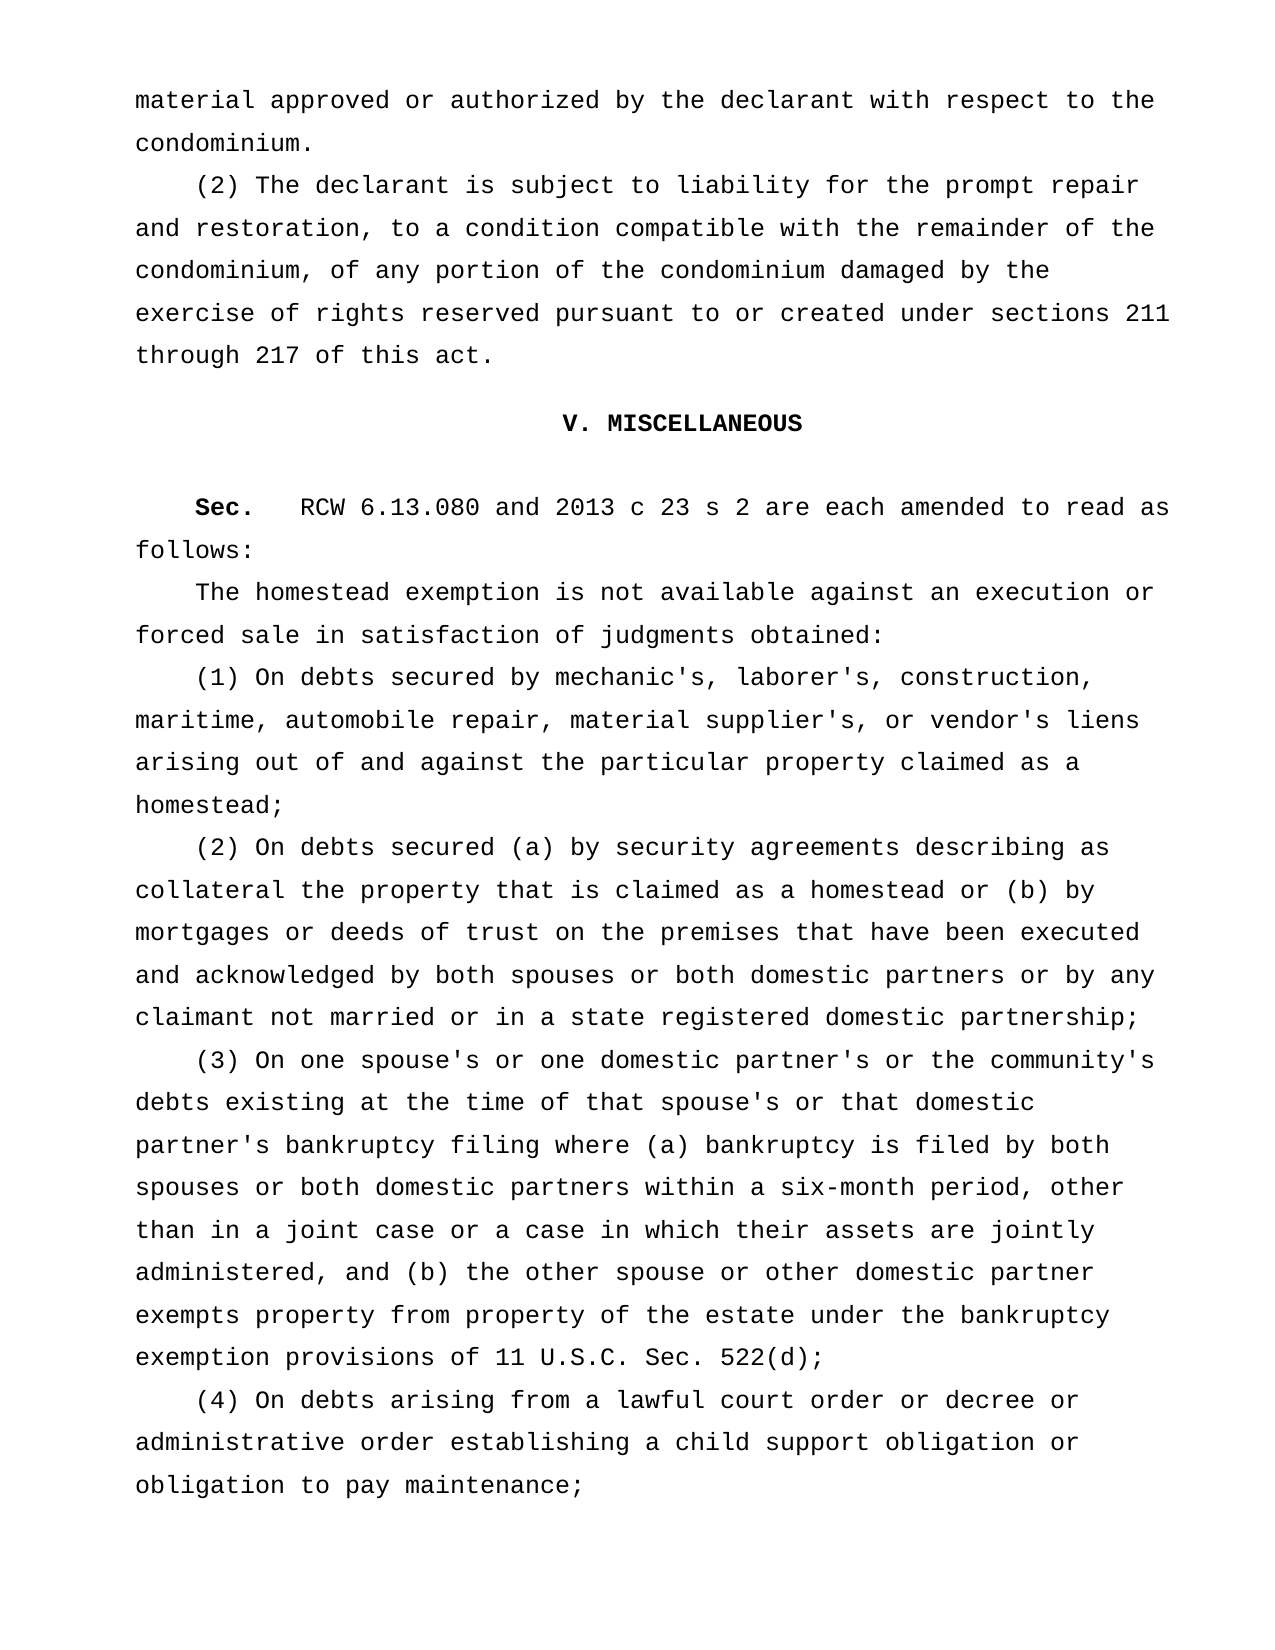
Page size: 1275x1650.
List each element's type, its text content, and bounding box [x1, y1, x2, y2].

text (3) On one spouse's or one domestic partner's or the community's debts existing at the time of that spouse's or that domestic partner's bankruptcy filing where (a) bankruptcy is filed by both spouses or both domestic partners within a six-month period, other than in a joint case or a case in which their assets are jointly administered, and (b) the other spouse or other domestic partner exempts property from property of the estate under the bankruptcy exemption provisions of 11 U.S.C. Sec. 522(d); [135, 1034, 1170, 1374]
text V. MISCELLANEOUS [135, 397, 1170, 440]
text (4) On debts arising from a lawful court order or decree or administrative order establishing a child support obligation or obligation to pay maintenance; [135, 1374, 1170, 1502]
text Sec. RCW 6.13.080 and 2013 c 23 s 2 are each amended to read as follows: [135, 482, 1170, 567]
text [135, 75, 1170, 160]
text (2) On debts secured (a) by security agreements describing as collateral the property that is claimed as a homestead or (b) by mortgages or deeds of trust on the premises that have been executed and acknowledged by both spouses or both domestic partners or by any claimant not married or in a state registered domestic partnership; [135, 822, 1170, 1034]
text (1) On debts secured by mechanic's, laborer's, construction, maritime, automobile repair, material supplier's, or vendor's liens arising out of and against the particular property claimed as a homestead; [135, 652, 1170, 822]
text (2) The declarant is subject to liability for the prompt repair and restoration, to a condition compatible with the remainder of the condominium, of any portion of the condominium damaged by the exercise of rights reserved pursuant to or created under sections 211 through 217 of this act. [135, 160, 1170, 372]
text The homestead exemption is not available against an execution or forced sale in satisfaction of judgments obtained: [135, 567, 1170, 652]
